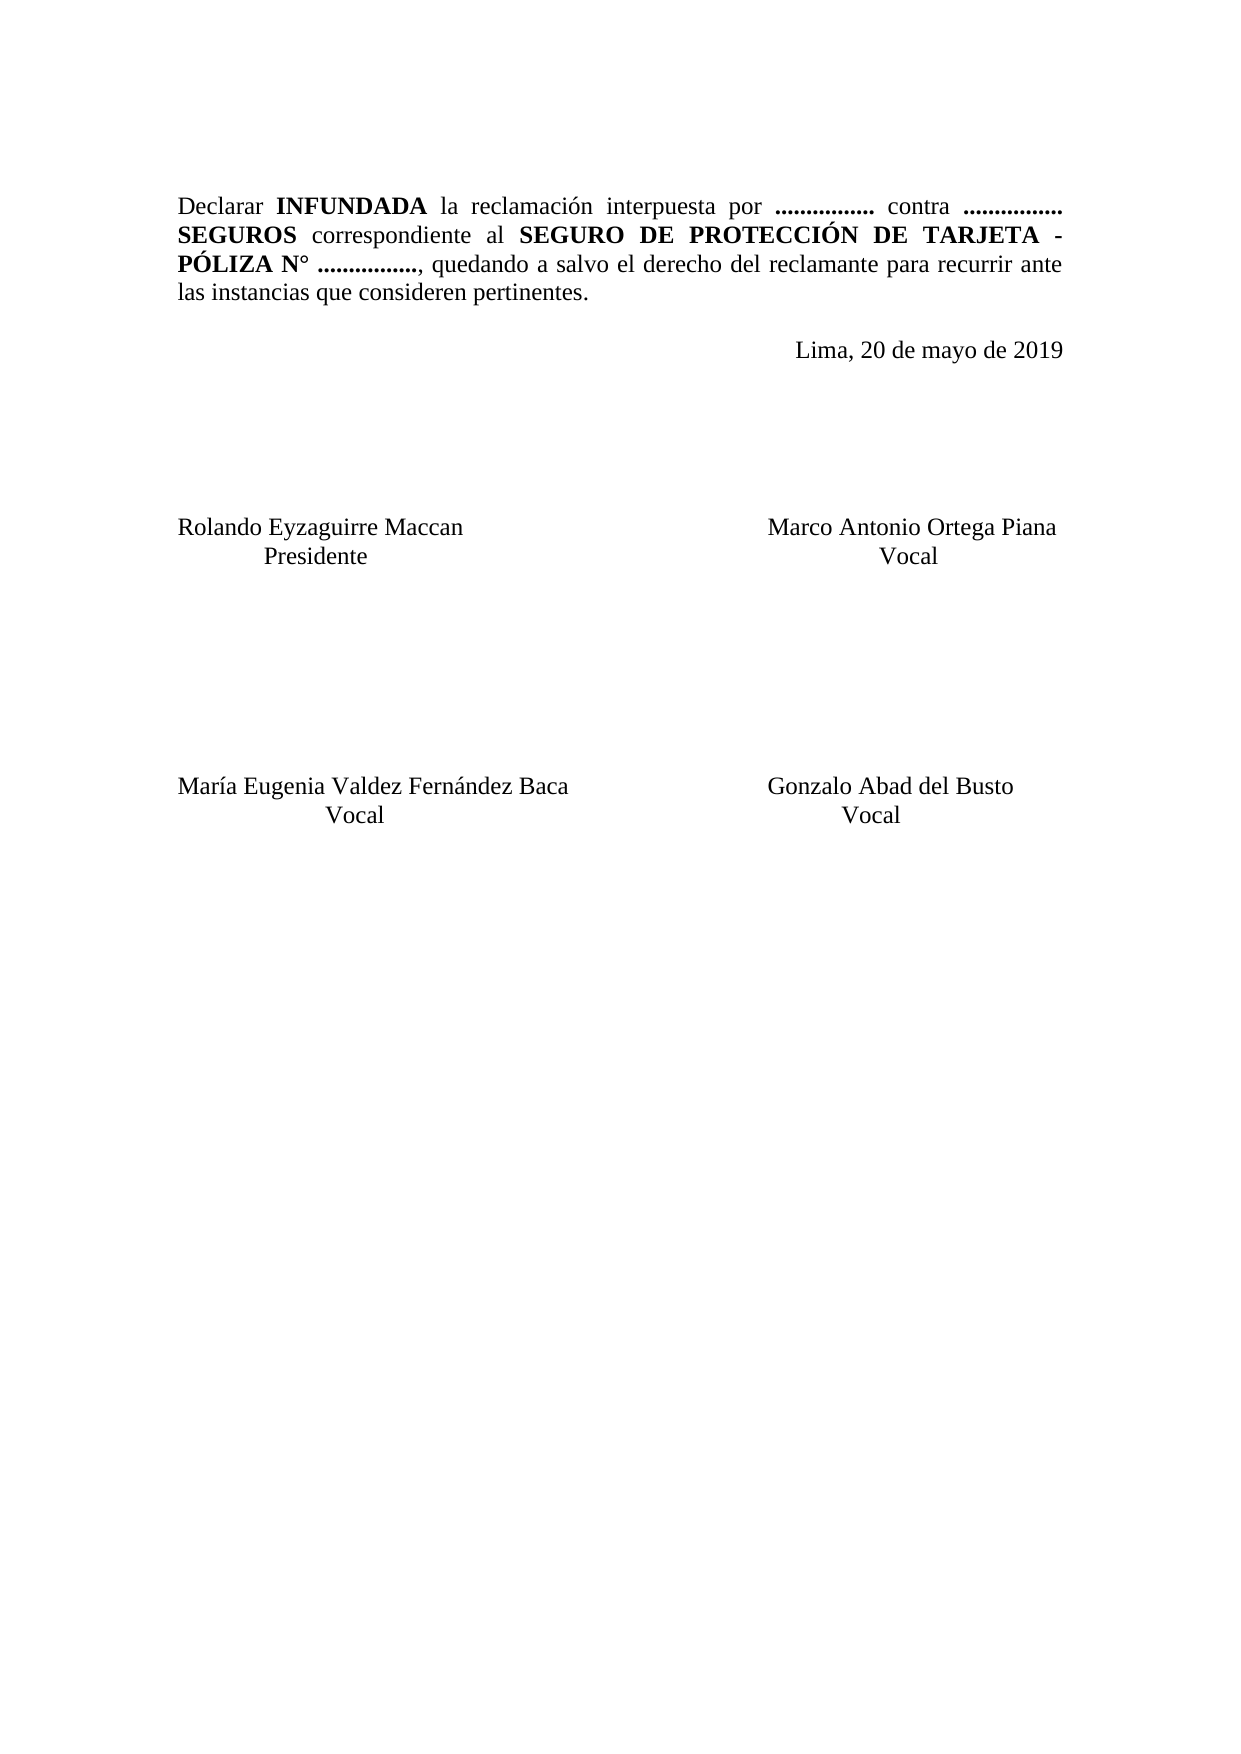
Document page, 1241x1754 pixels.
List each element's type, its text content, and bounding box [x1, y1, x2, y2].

text Rolando Eyzaguirre Maccan Marco Antonio Ortega Piana [177, 512, 1063, 541]
text María Eugenia Valdez Fernández Baca Gonzalo Abad del Busto [177, 771, 1063, 800]
text Vocal Vocal [177, 800, 1063, 829]
text Presidente Vocal [103, 541, 1063, 570]
text Declarar INFUNDADA la reclamación interpuesta por ................ contra ................ SEGUROS correspondiente al SEGURO DE PROTECCIÓN DE TARJETA - PÓLIZA N° ................, quedando a salvo el derecho del reclamante para recurrir ante las instancias que consideren pertinentes. [177, 191, 1063, 306]
text Lima, 20 de mayo de 2019 [177, 335, 1063, 364]
